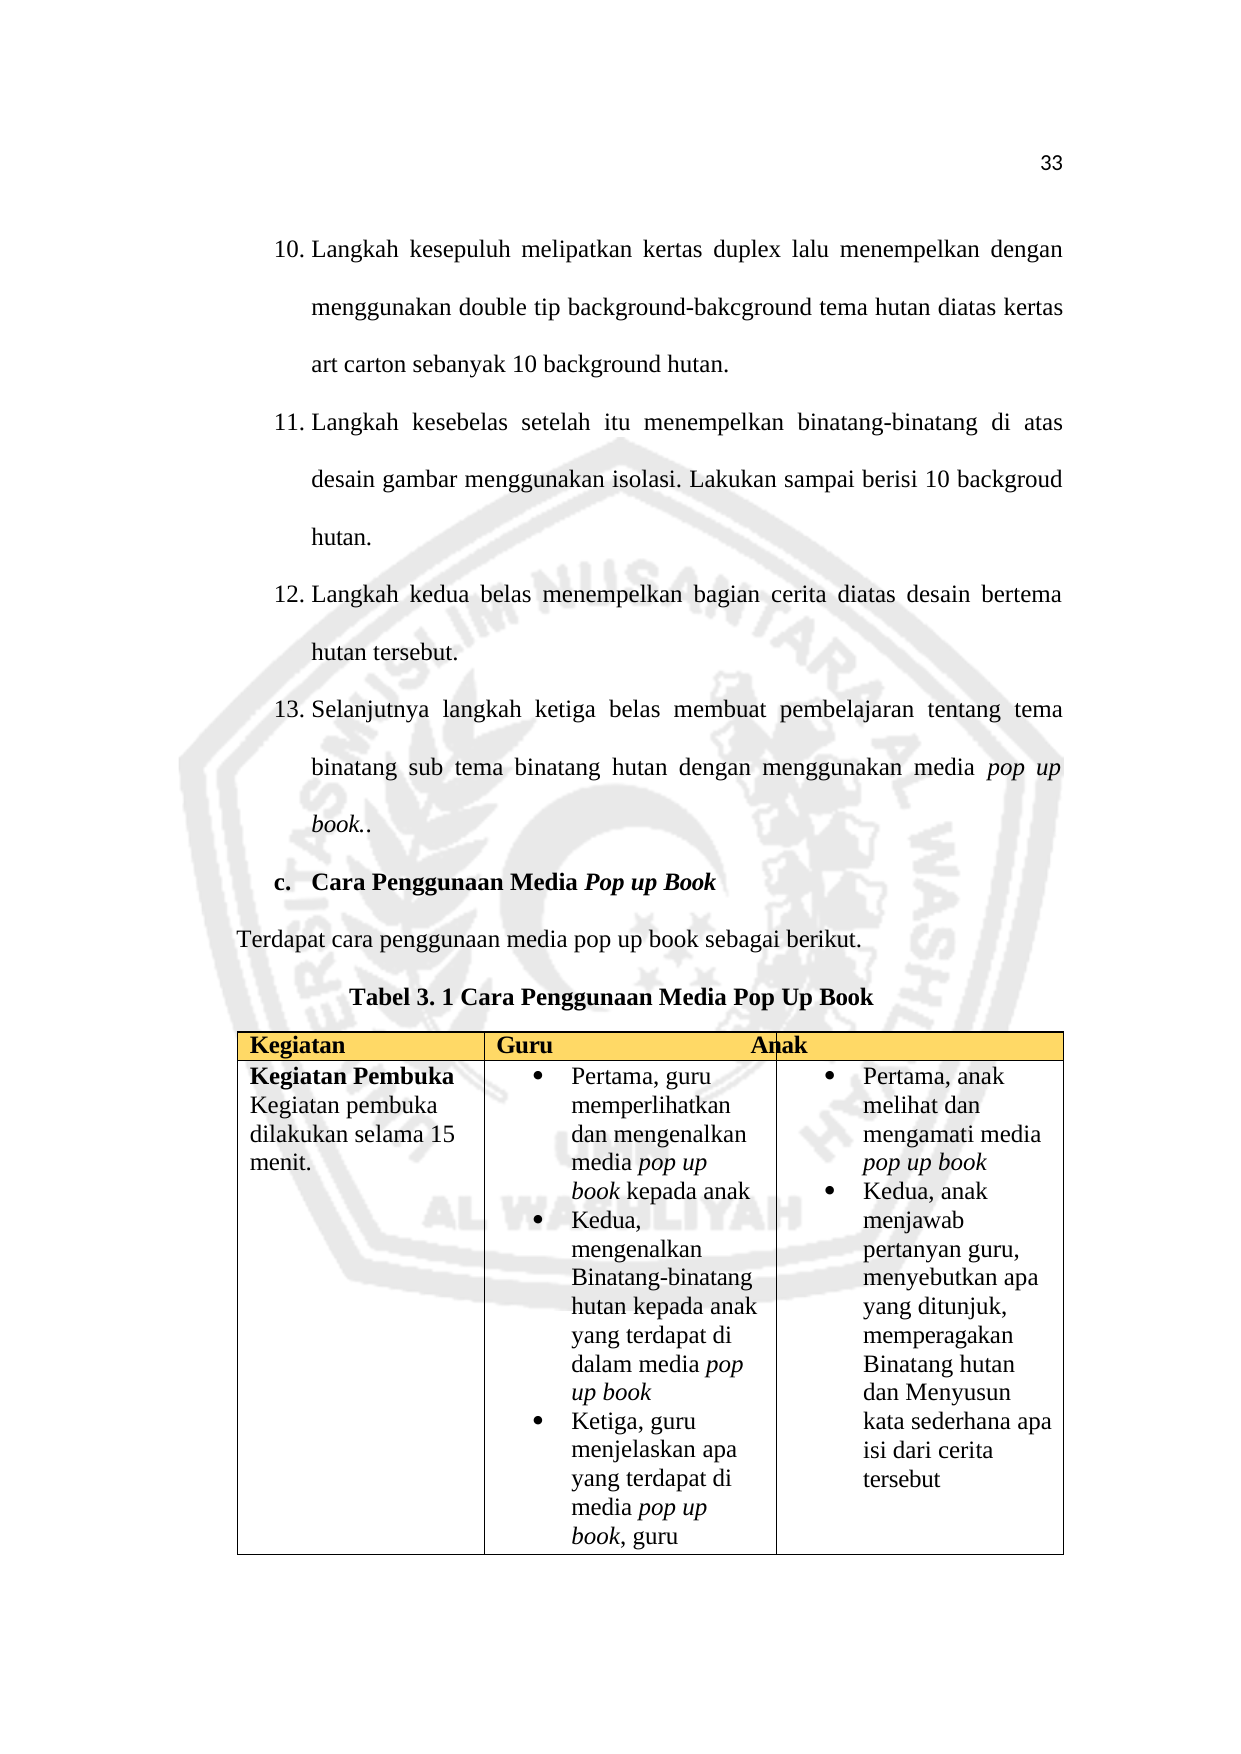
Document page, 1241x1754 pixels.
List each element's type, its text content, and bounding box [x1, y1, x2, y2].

subtitle Tabel 3. 1 Cara Penggunaan Media Pop Up Book [349, 982, 1196, 1011]
text Terdapat cara penggunaan media pop up book sebagai berikut. [236, 924, 1196, 953]
picture [178, 437, 1064, 1311]
list Langkah kesepuluh melipatkan kertas duplex lalu menempelkan dengan menggunakan double tip background-bakcground tema hutan diatas kertas art carton sebanyak 10 background hutan. [274, 234, 1063, 378]
table_header Kegiatan [238, 1033, 484, 1060]
table_cell Kegiatan Pembuka Kegiatan pembuka dilakukan selama 15 menit. [238, 1061, 484, 1554]
table_header Anak [777, 1033, 1063, 1060]
table_cell Pertama, guru memperlihatkan dan mengenalkan media pop up book kepada anak Kedua, mengenalkan Binatang-binatang hutan kepada anak yang terdapat di dalam media pop up book Ketiga, guru menjelaskan apa yang terdapat di media pop up book, guru [485, 1061, 776, 1554]
list Langkah kedua belas menempelkan bagian cerita diatas desain bertema hutan tersebut. [274, 579, 1063, 666]
list Cara Penggunaan Media Pop up Book [274, 867, 1196, 896]
table_cell Pertama, anak melihat dan mengamati media pop up book Kedua, anak menjawab pertanyan guru, menyebutkan apa yang ditunjuk, memperagakan Binatang hutan dan Menyusun kata sederhana apa isi dari cerita tersebut [777, 1061, 1063, 1554]
table_header Guru [485, 1033, 776, 1060]
list Selanjutnya langkah ketiga belas membuat pembelajaran tentang tema binatang sub tema binatang hutan dengan menggunakan media pop up book.. [274, 694, 1063, 838]
list Langkah kesebelas setelah itu menempelkan binatang-binatang di atas desain gambar menggunakan isolasi. Lakukan sampai berisi 10 backgroud hutan. [274, 407, 1063, 551]
